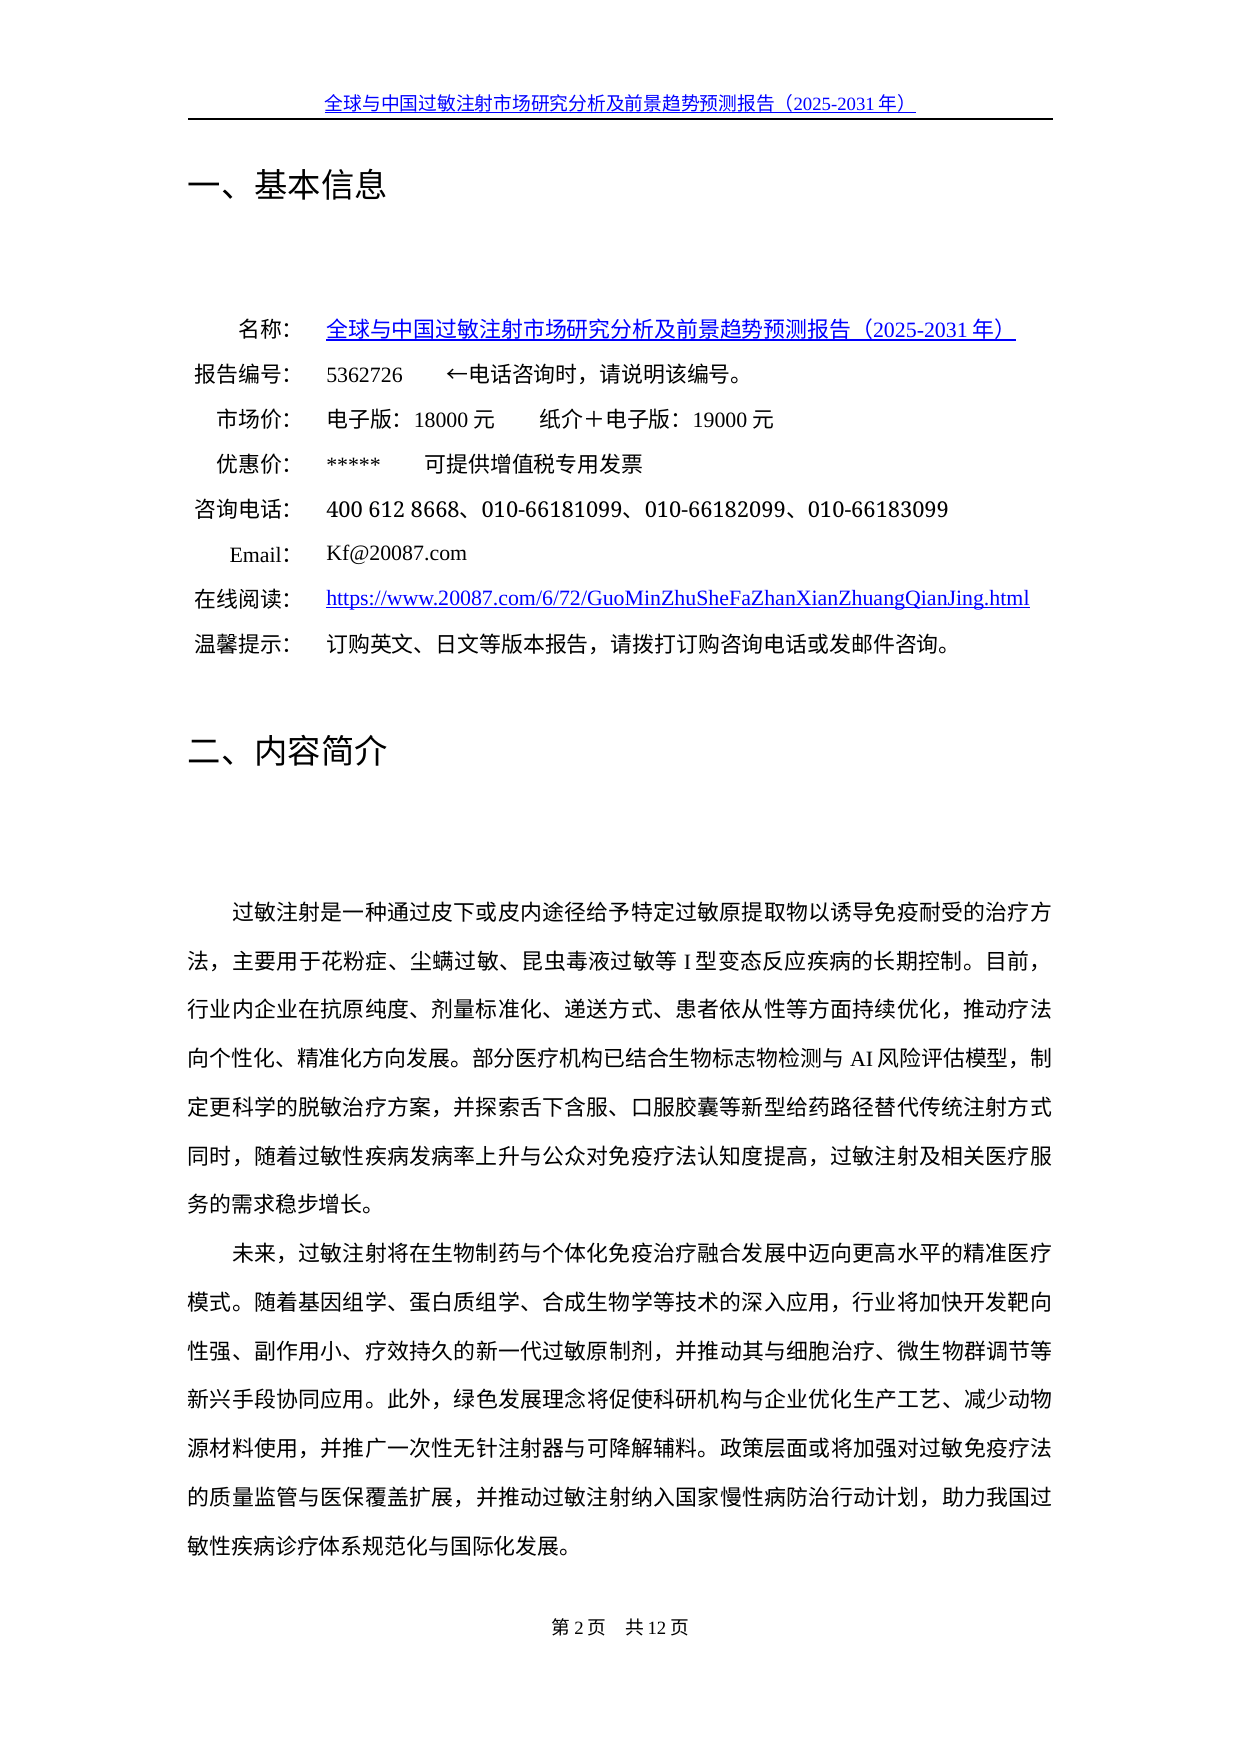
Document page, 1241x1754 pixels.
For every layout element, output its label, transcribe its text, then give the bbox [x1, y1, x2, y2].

table_cell Kf@20087.com [315, 537, 1073, 582]
title 二、内容简介 [187, 717, 1053, 782]
table_cell 400 612 8668、010-66181099、010-66182099、010-66183099 [315, 492, 1073, 537]
table_cell 订购英文、日文等版本报告，请拨打订购咨询电话或发邮件咨询。 [315, 627, 1073, 672]
table_cell 咨询电话： [167, 492, 315, 537]
table_cell 温馨提示： [167, 627, 315, 672]
table_cell 在线阅读： [167, 582, 315, 627]
table_cell 报告编号： [167, 357, 315, 402]
table_header 全球与中国过敏注射市场研究分析及前景趋势预测报告（2025-2031年） [315, 312, 1073, 357]
table_header 名称： [167, 312, 315, 357]
table_cell 市场价： [167, 402, 315, 447]
table_cell 优惠价： [167, 447, 315, 492]
table_cell [315, 582, 1073, 627]
table_cell 电子版：18000 元 纸介＋电子版：19000 元 [315, 402, 1073, 447]
title 一、基本信息 [187, 150, 1053, 215]
table_cell Email： [167, 537, 315, 582]
table_cell 5362726 ←电话咨询时，请说明该编号。 [315, 357, 1073, 402]
table_cell ***** 可提供增值税专用发票 [315, 447, 1073, 492]
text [187, 894, 1053, 1561]
